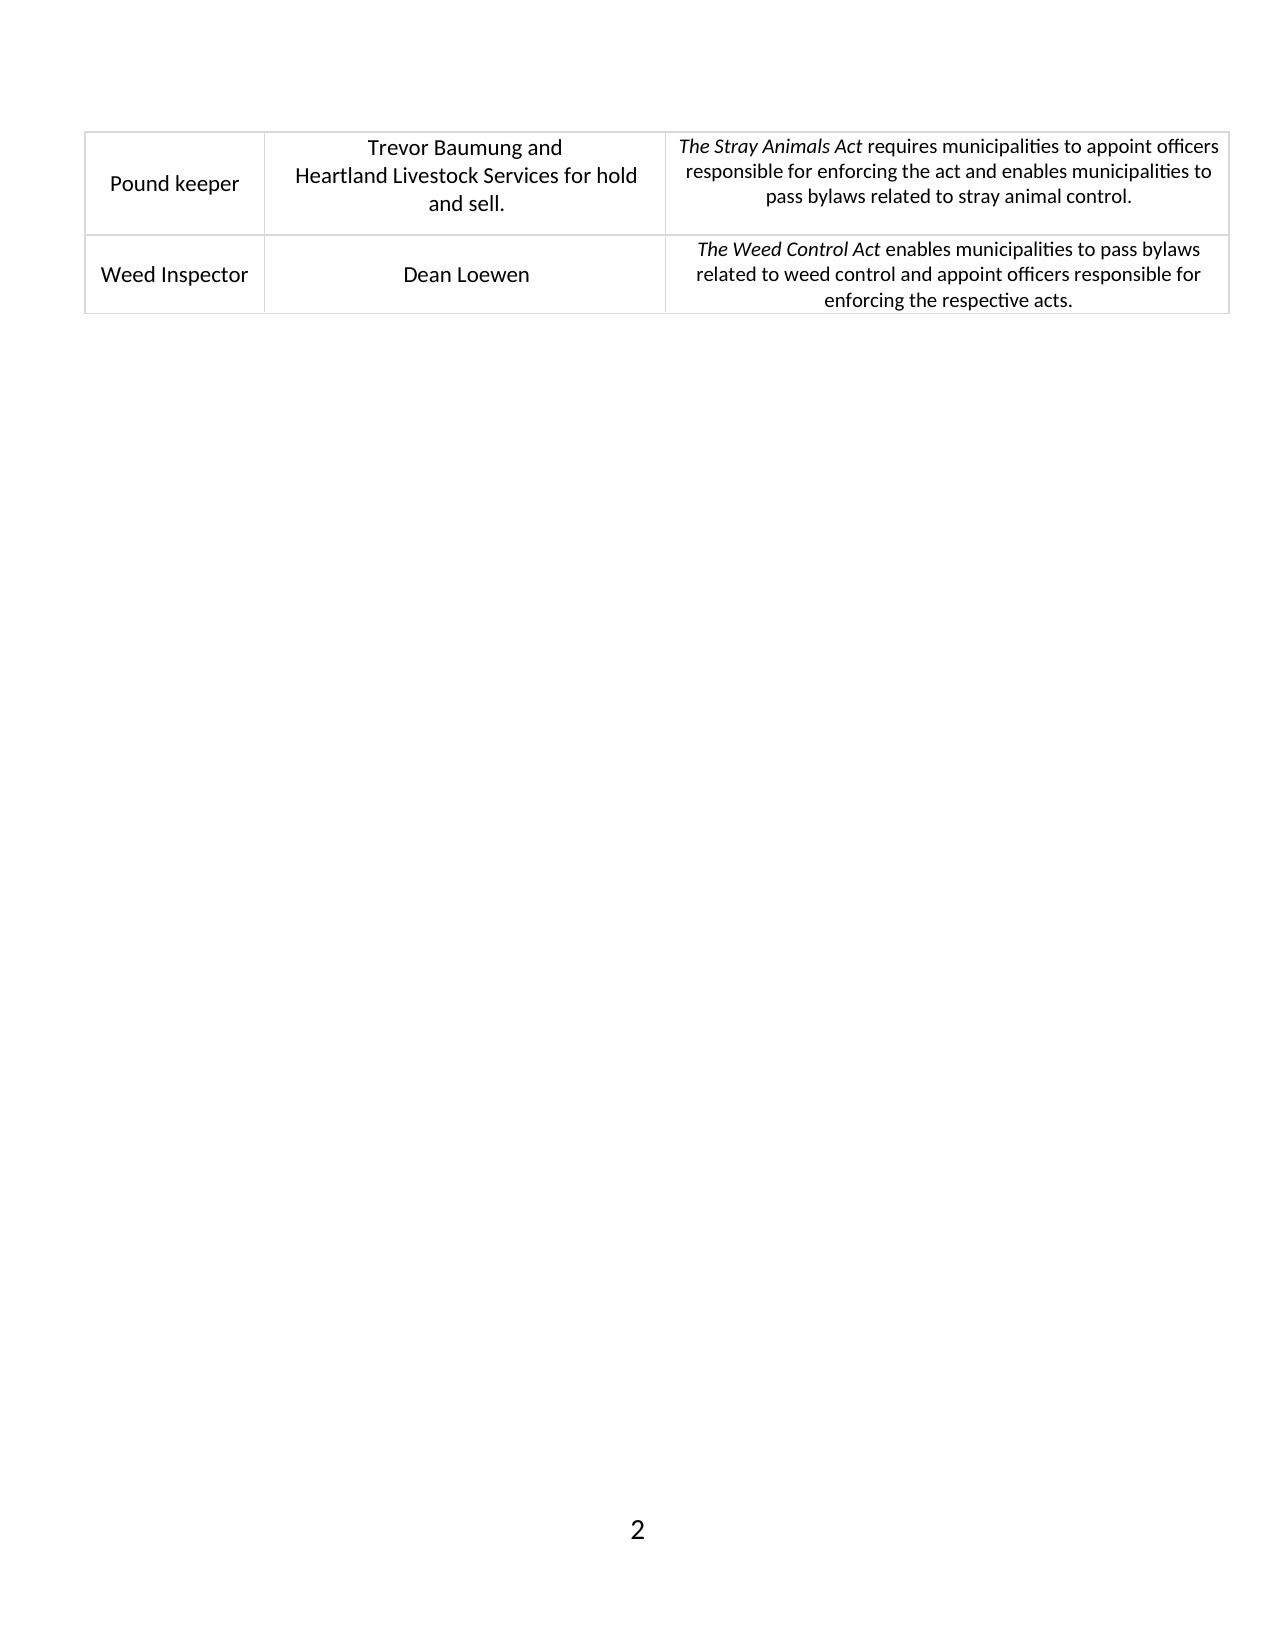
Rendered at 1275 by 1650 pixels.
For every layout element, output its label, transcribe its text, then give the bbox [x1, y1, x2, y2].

table_cell The Stray Animals Act requires municipalities to appoint officers responsible for enforcing the act and enables municipalities to pass bylaws related to stray animal control. [666, 133, 1228, 234]
table_cell Weed Inspector [86, 236, 264, 312]
table_cell Dean Loewen [265, 236, 665, 312]
table_cell The Weed Control Act enables municipalities to pass bylaws related to weed control and appoint officers responsible for enforcing the respective acts. [666, 236, 1228, 312]
table_cell Trevor Baumung and Heartland Livestock Services for hold and sell. [265, 133, 665, 234]
table_cell Pound keeper [86, 133, 264, 234]
